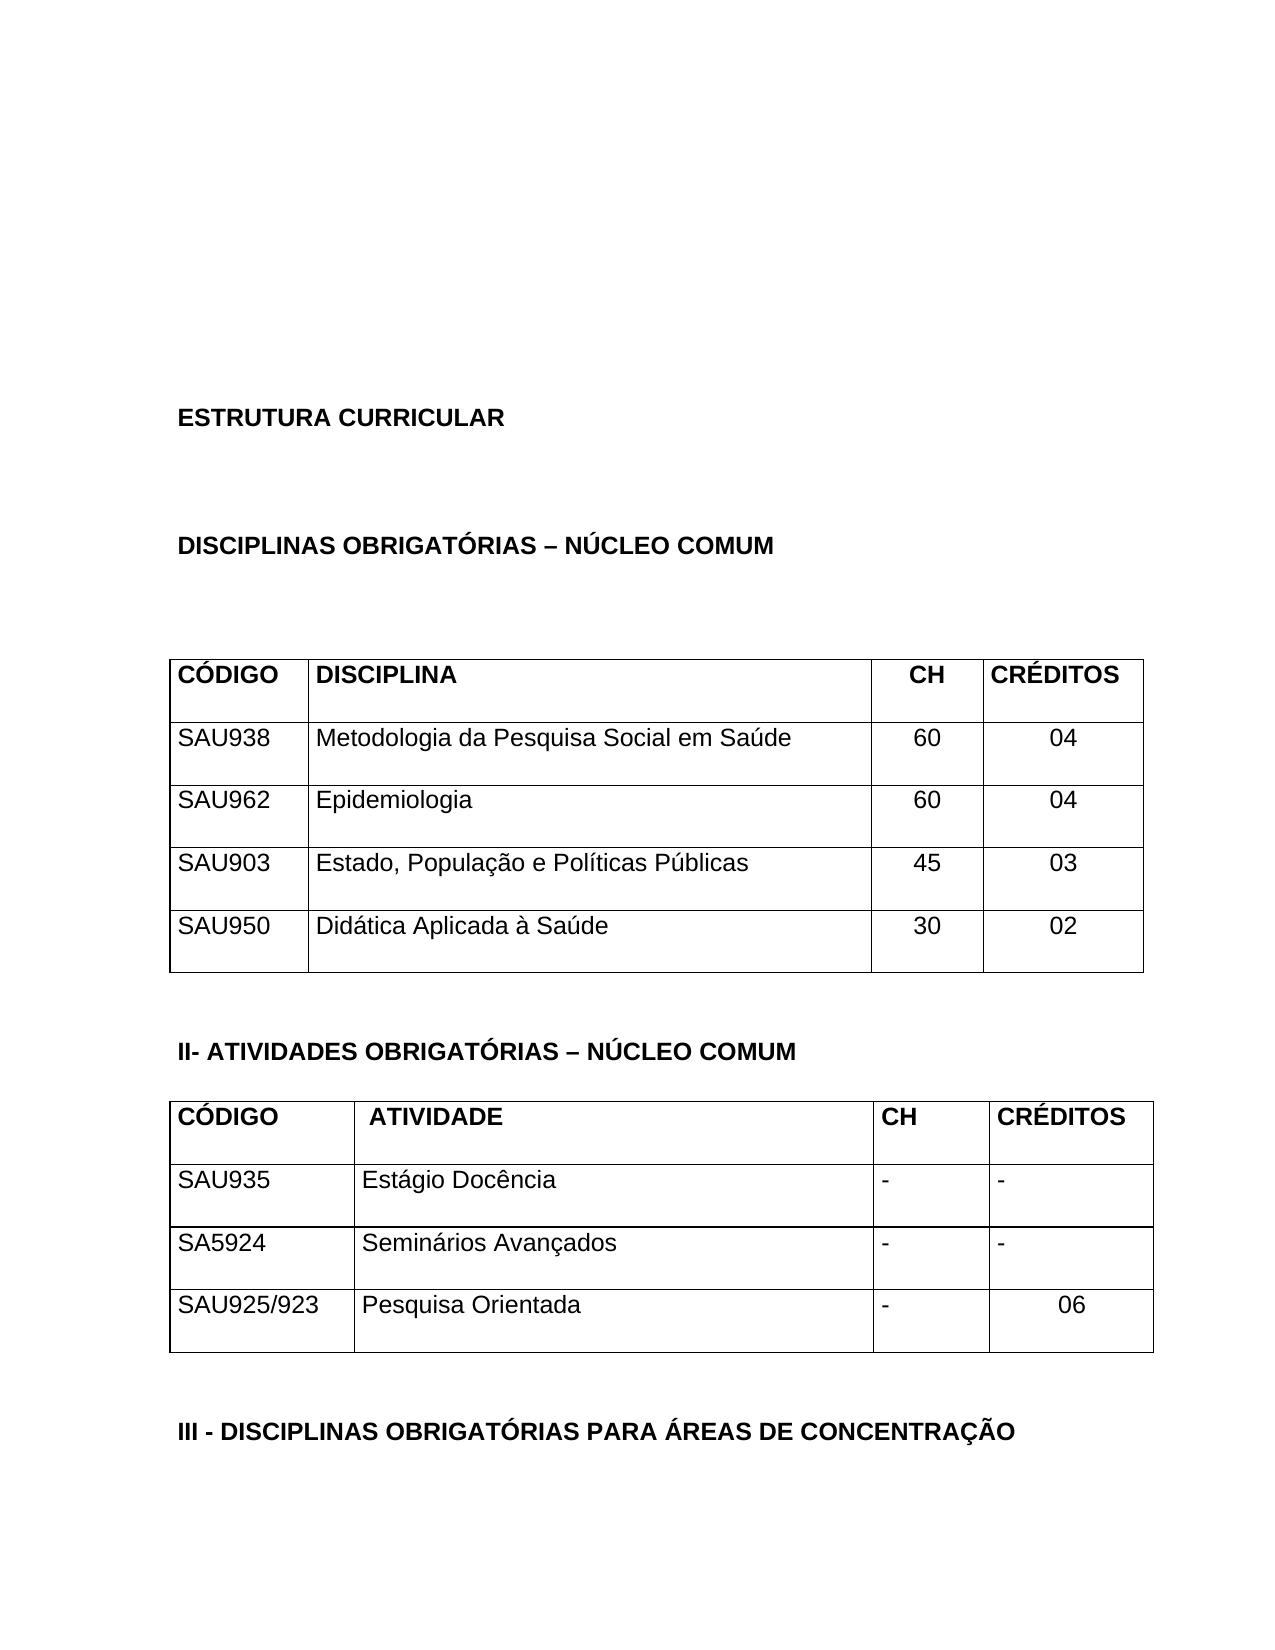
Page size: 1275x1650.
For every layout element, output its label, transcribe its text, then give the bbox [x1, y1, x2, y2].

table_cell 04 [984, 723, 1143, 784]
table_cell SAU950 [171, 911, 308, 972]
table_cell 06 [990, 1290, 1153, 1352]
table_cell 60 [872, 723, 983, 784]
table_cell SAU962 [171, 786, 308, 847]
table_cell 04 [984, 786, 1143, 847]
table_cell Estágio Docência [355, 1165, 873, 1226]
table_cell Seminários Avançados [355, 1228, 873, 1289]
table_cell 45 [872, 848, 983, 910]
table_header CÓDIGO [171, 1102, 354, 1164]
text ESTRUTURA CURRICULAR [177, 403, 1098, 432]
table_cell SAU903 [171, 848, 308, 910]
table_header CH [874, 1102, 989, 1164]
table_header CRÉDITOS [990, 1102, 1153, 1164]
table_header DISCIPLINA [309, 660, 871, 722]
text II- ATIVIDADES OBRIGATÓRIAS – NÚCLEO COMUM [177, 1037, 1098, 1066]
text DISCIPLINAS OBRIGATÓRIAS – NÚCLEO COMUM [177, 531, 1098, 560]
table_cell 02 [984, 911, 1143, 972]
table_cell Epidemiologia [309, 786, 871, 847]
table_cell - [874, 1228, 989, 1289]
table_cell SAU938 [171, 723, 308, 784]
table_cell 30 [872, 911, 983, 972]
table_cell Didática Aplicada à Saúde [309, 911, 871, 972]
table_cell - [874, 1290, 989, 1352]
table_cell Metodologia da Pesquisa Social em Saúde [309, 723, 871, 784]
table_header CÓDIGO [171, 660, 308, 722]
table_cell SA5924 [171, 1228, 354, 1289]
table_cell 60 [872, 786, 983, 847]
table_cell Pesquisa Orientada [355, 1290, 873, 1352]
table_cell SAU935 [171, 1165, 354, 1226]
table_header CRÉDITOS [984, 660, 1143, 722]
table_cell - [874, 1165, 989, 1226]
table_cell - [990, 1165, 1153, 1226]
table_cell Estado, População e Políticas Públicas [309, 848, 871, 910]
table_header ATIVIDADE [355, 1102, 873, 1164]
table_cell SAU925/923 [171, 1290, 354, 1352]
text III - DISCIPLINAS OBRIGATÓRIAS PARA ÁREAS DE CONCENTRAÇÃO [177, 1417, 1098, 1445]
table_cell 03 [984, 848, 1143, 910]
table_header CH [872, 660, 983, 722]
table_cell - [990, 1228, 1153, 1289]
